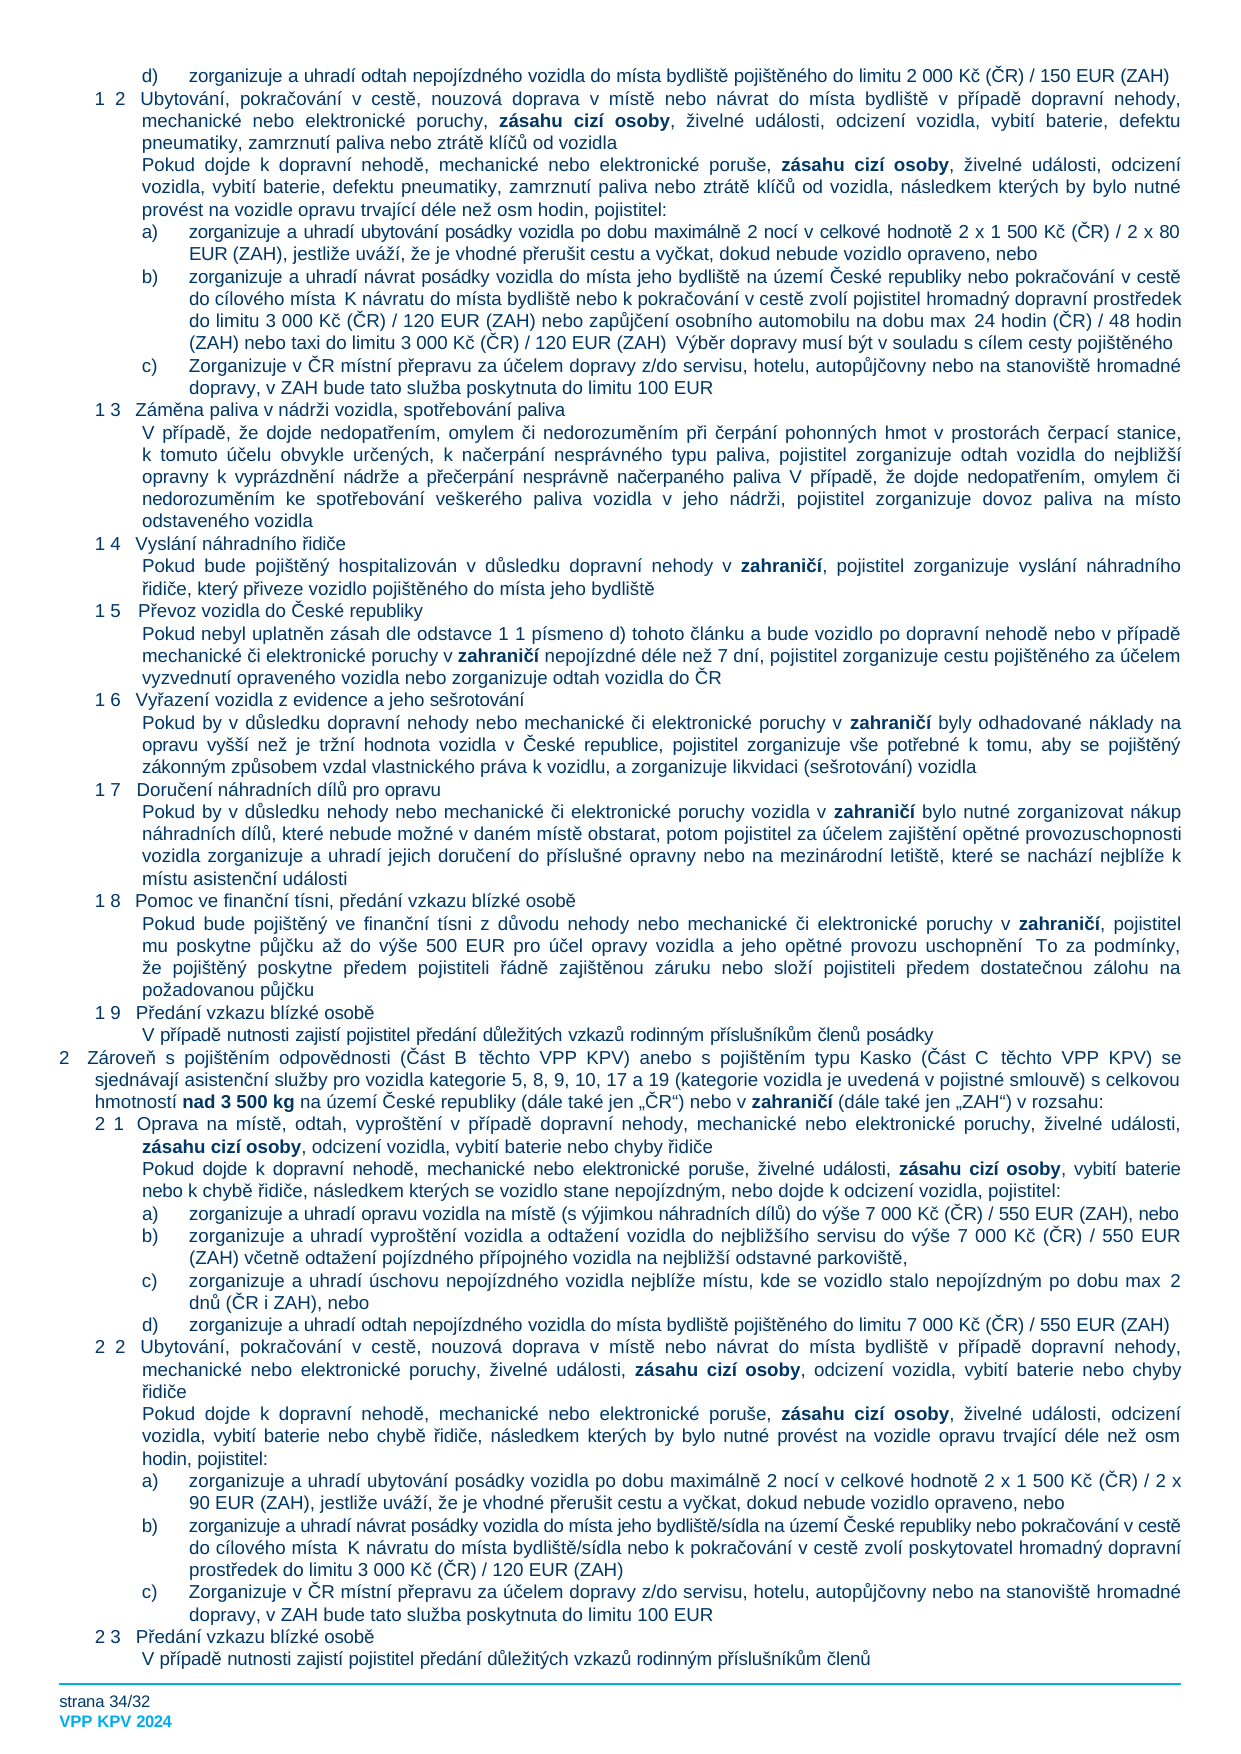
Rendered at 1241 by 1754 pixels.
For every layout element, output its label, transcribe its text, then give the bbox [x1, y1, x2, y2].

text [94, 1648, 938, 1670]
text Pokud bude pojištěný ve finanční tísni z důvodu nehody nebo mechanické či elektronické poruchy v zahraničí, pojistitel mu poskytne půjčku až do výše 500 EUR pro účel opravy vozidla a jeho opětné provozu uschopnění To za podmínky, že pojištěný poskytne předem pojistiteli řádně zajištěnou záruku nebo složí pojistiteli předem dostatečnou zálohu na požadovanou půjčku [142, 912, 1182, 1001]
text 2 Zároveň s pojištěním odpovědnosti (Část B těchto VPP KPV) anebo s pojištěním typu Kasko (Část C těchto VPP KPV) se sjednávají asistenční služby pro vozidla kategorie 5, 8, 9, 10, 17 a 19 (kategorie vozidla je uvedená v pojistné smlouvě) s celkovou hmotností nad 3 500 kg na území České republiky (dále také jen „ČR“) nebo v zahraničí (dále také jen „ZAH“) v rozsahu: [59, 1046, 1181, 1112]
text Pokud dojde k dopravní nehodě, mechanické nebo elektronické poruše, zásahu cizí osoby, živelné události, odcizení vozidla, vybití baterie nebo chybě řidiče, následkem kterých by bylo nutné provést na vozidle opravu trvající déle než osm hodin, pojistitel: [142, 1403, 1181, 1469]
text 2 3 Předání vzkazu blízké osobě [94, 1626, 1198, 1647]
text 1 7 Doručení náhradních dílů pro opravu [94, 778, 1198, 800]
list zorganizuje a uhradí ubytování posádky vozidla po dobu maximálně 2 nocí v celkové hodnotě 2 x 1 500 Kč (ČR) / 2 x 90 EUR (ZAH), jestliže uváží, že je vhodné přerušit cestu a vyčkat, dokud nebude vozidlo opraveno, nebo [142, 1470, 1181, 1513]
text V případě, že dojde nedopatřením, omylem či nedorozuměním při čerpání pohonných hmot v prostorách čerpací stanice, k tomuto účelu obvykle určených, k načerpání nesprávného typu paliva, pojistitel zorganizuje odtah vozidla do nejbližší opravny k vyprázdnění nádrže a přečerpání nesprávně načerpaného paliva V případě, že dojde nedopatřením, omylem či nedorozuměním ke spotřebování veškerého paliva vozidla v jeho nádrži, pojistitel zorganizuje dovoz paliva na místo odstaveného vozidla [142, 421, 1182, 532]
text V případě nutnosti zajistí pojistitel předání důležitých vzkazů rodinným příslušníkům členů posádky [142, 1024, 1198, 1046]
text 1 5 Převoz vozidla do České republiky [94, 600, 1198, 621]
text Pokud dojde k dopravní nehodě, mechanické nebo elektronické poruše, zásahu cizí osoby, živelné události, odcizení vozidla, vybití baterie, defektu pneumatiky, zamrznutí paliva nebo ztrátě klíčů od vozidla, následkem kterých by bylo nutné provést na vozidle opravu trvající déle než osm hodin, pojistitel: [142, 154, 1181, 220]
list zorganizuje a uhradí odtah nepojízdného vozidla do místa bydliště pojištěného do limitu 2 000 Kč (ČR) / 150 EUR (ZAH) [142, 65, 1198, 86]
text Pokud nebyl uplatněn zásah dle odstavce 1 1 písmeno d) tohoto článku a bude vozidlo po dopravní nehodě nebo v případě mechanické či elektronické poruchy v zahraničí nepojízdné déle než 7 dní, pojistitel zorganizuje cestu pojištěného za účelem vyzvednutí opraveného vozidla nebo zorganizuje odtah vozidla do ČR [142, 622, 1181, 688]
text 1 4 Vyslání náhradního řidiče [94, 533, 1198, 554]
text 1 9 Předání vzkazu blízké osobě [94, 1001, 1198, 1023]
list zorganizuje a uhradí ubytování posádky vozidla po dobu maximálně 2 nocí v celkové hodnotě 2 x 1 500 Kč (ČR) / 2 x 80 EUR (ZAH), jestliže uváží, že je vhodné přerušit cestu a vyčkat, dokud nebude vozidlo opraveno, nebo [142, 221, 1181, 264]
list zorganizuje a uhradí opravu vozidla na místě (s výjimkou náhradních dílů) do výše 7 000 Kč (ČR) / 550 EUR (ZAH), nebo [142, 1202, 1198, 1224]
text 1 2 Ubytování, pokračování v cestě, nouzová doprava v místě nebo návrat do místa bydliště v případě dopravní nehody, mechanické nebo elektronické poruchy, zásahu cizí osoby, živelné události, odcizení vozidla, vybití baterie, defektu pneumatiky, zamrznutí paliva nebo ztrátě klíčů od vozidla [94, 87, 1181, 153]
list Zorganizuje v ČR místní přepravu za účelem dopravy z/do servisu, hotelu, autopůjčovny nebo na stanoviště hromadné dopravy, v ZAH bude tato služba poskytnuta do limitu 100 EUR [142, 1581, 1182, 1625]
text 1 6 Vyřazení vozidla z evidence a jeho sešrotování [94, 689, 1198, 711]
text 2 1 Oprava na místě, odtah, vyproštění v případě dopravní nehody, mechanické nebo elektronické poruchy, živelné události, zásahu cizí osoby, odcizení vozidla, vybití baterie nebo chyby řidiče [94, 1113, 1182, 1157]
text 1 8 Pomoc ve finanční tísni, předání vzkazu blízké osobě [94, 890, 1198, 911]
text 1 3 Záměna paliva v nádrži vozidla, spotřebování paliva [94, 399, 1198, 421]
text Pokud dojde k dopravní nehodě, mechanické nebo elektronické poruše, živelné události, zásahu cizí osoby, vybití baterie nebo k chybě řidiče, následkem kterých se vozidlo stane nepojízdným, nebo dojde k odcizení vozidla, pojistitel: [142, 1158, 1181, 1202]
list zorganizuje a uhradí návrat posádky vozidla do místa jeho bydliště na území České republiky nebo pokračování v cestě do cílového místa K návratu do místa bydliště nebo k pokračování v cestě zvolí pojistitel hromadný dopravní prostředek do limitu 3 000 Kč (ČR) / 120 EUR (ZAH) nebo zapůjčení osobního automobilu na dobu max 24 hodin (ČR) / 48 hodin (ZAH) nebo taxi do limitu 3 000 Kč (ČR) / 120 EUR (ZAH) Výběr dopravy musí být v souladu s cílem cesty pojištěného [142, 265, 1182, 353]
text 2 2 Ubytování, pokračování v cestě, nouzová doprava v místě nebo návrat do místa bydliště v případě dopravní nehody, mechanické nebo elektronické poruchy, živelné události, zásahu cizí osoby, odcizení vozidla, vybití baterie nebo chyby řidiče [94, 1336, 1182, 1402]
text Pokud bude pojištěný hospitalizován v důsledku dopravní nehody v zahraničí, pojistitel zorganizuje vyslání náhradního řidiče, který přiveze vozidlo pojištěného do místa jeho bydliště [142, 555, 1181, 599]
list zorganizuje a uhradí návrat posádky vozidla do místa jeho bydliště/sídla na území České republiky nebo pokračování v cestě do cílového místa K návratu do místa bydliště/sídla nebo k pokračování v cestě zvolí poskytovatel hromadný dopravní prostředek do limitu 3 000 Kč (ČR) / 120 EUR (ZAH) [142, 1514, 1182, 1580]
text Pokud by v důsledku dopravní nehody nebo mechanické či elektronické poruchy v zahraničí byly odhadované náklady na opravu vyšší než je tržní hodnota vozidla v České republice, pojistitel zorganizuje vše potřebné k tomu, aby se pojištěný zákonným způsobem vzdal vlastnického práva k vozidlu, a zorganizuje likvidaci (sešrotování) vozidla [142, 712, 1181, 777]
text Pokud by v důsledku nehody nebo mechanické či elektronické poruchy vozidla v zahraničí bylo nutné zorganizovat nákup náhradních dílů, které nebude možné v daném místě obstarat, potom pojistitel za účelem zajištění opětné provozuschopnosti vozidla zorganizuje a uhradí jejich doručení do příslušné opravny nebo na mezinárodní letiště, které se nachází nejblíže k místu asistenční události [142, 801, 1181, 889]
list Zorganizuje v ČR místní přepravu za účelem dopravy z/do servisu, hotelu, autopůjčovny nebo na stanoviště hromadné dopravy, v ZAH bude tato služba poskytnuta do limitu 100 EUR [142, 354, 1181, 398]
list zorganizuje a uhradí odtah nepojízdného vozidla do místa bydliště pojištěného do limitu 7 000 Kč (ČR) / 550 EUR (ZAH) [142, 1314, 1198, 1335]
list zorganizuje a uhradí vyproštění vozidla a odtažení vozidla do nejbližšího servisu do výše 7 000 Kč (ČR) / 550 EUR (ZAH) včetně odtažení pojízdného přípojného vozidla na nejbližší odstavné parkoviště, [142, 1225, 1182, 1268]
list zorganizuje a uhradí úschovu nepojízdného vozidla nejblíže místu, kde se vozidlo stalo nepojízdným po dobu max 2 dnů (ČR i ZAH), nebo [142, 1269, 1181, 1313]
